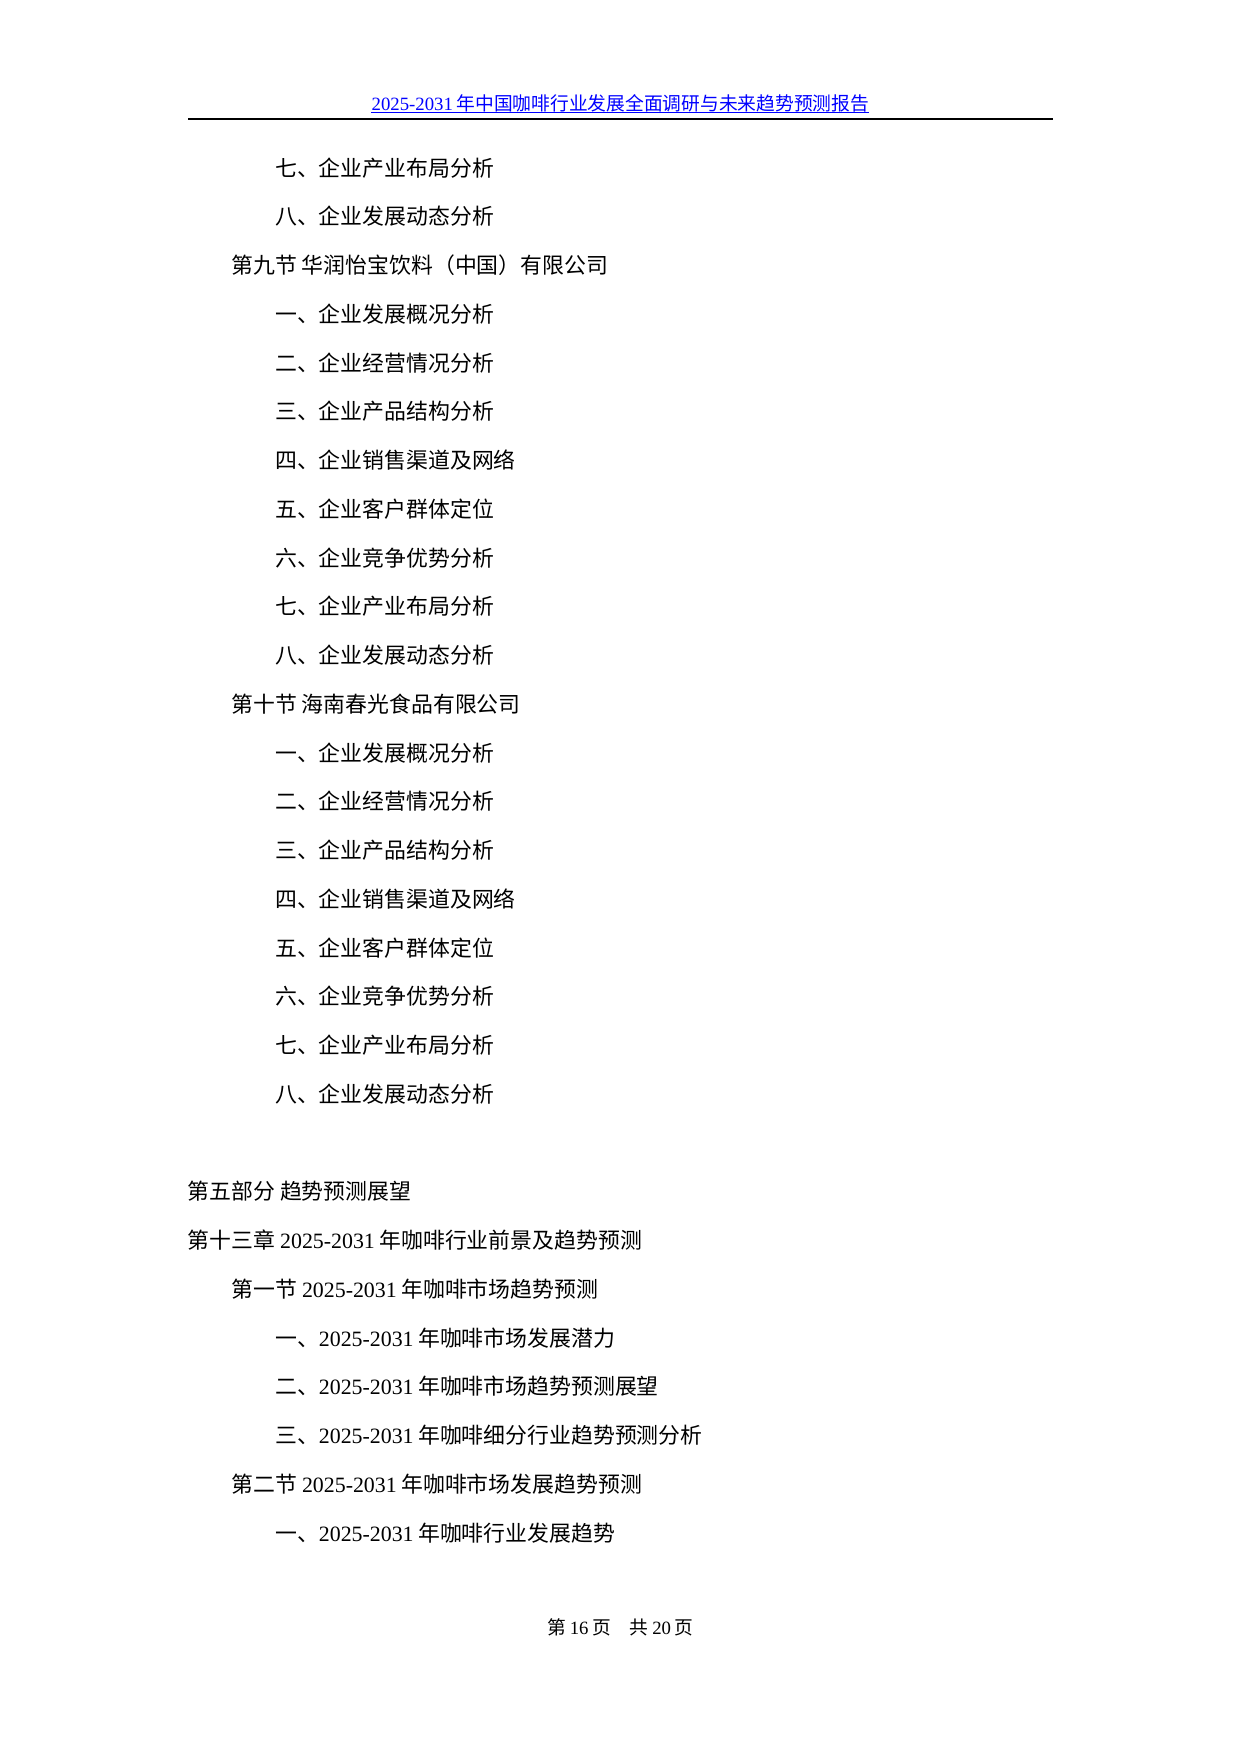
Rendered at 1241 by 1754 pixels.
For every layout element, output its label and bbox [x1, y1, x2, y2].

text [187, 150, 1053, 1548]
